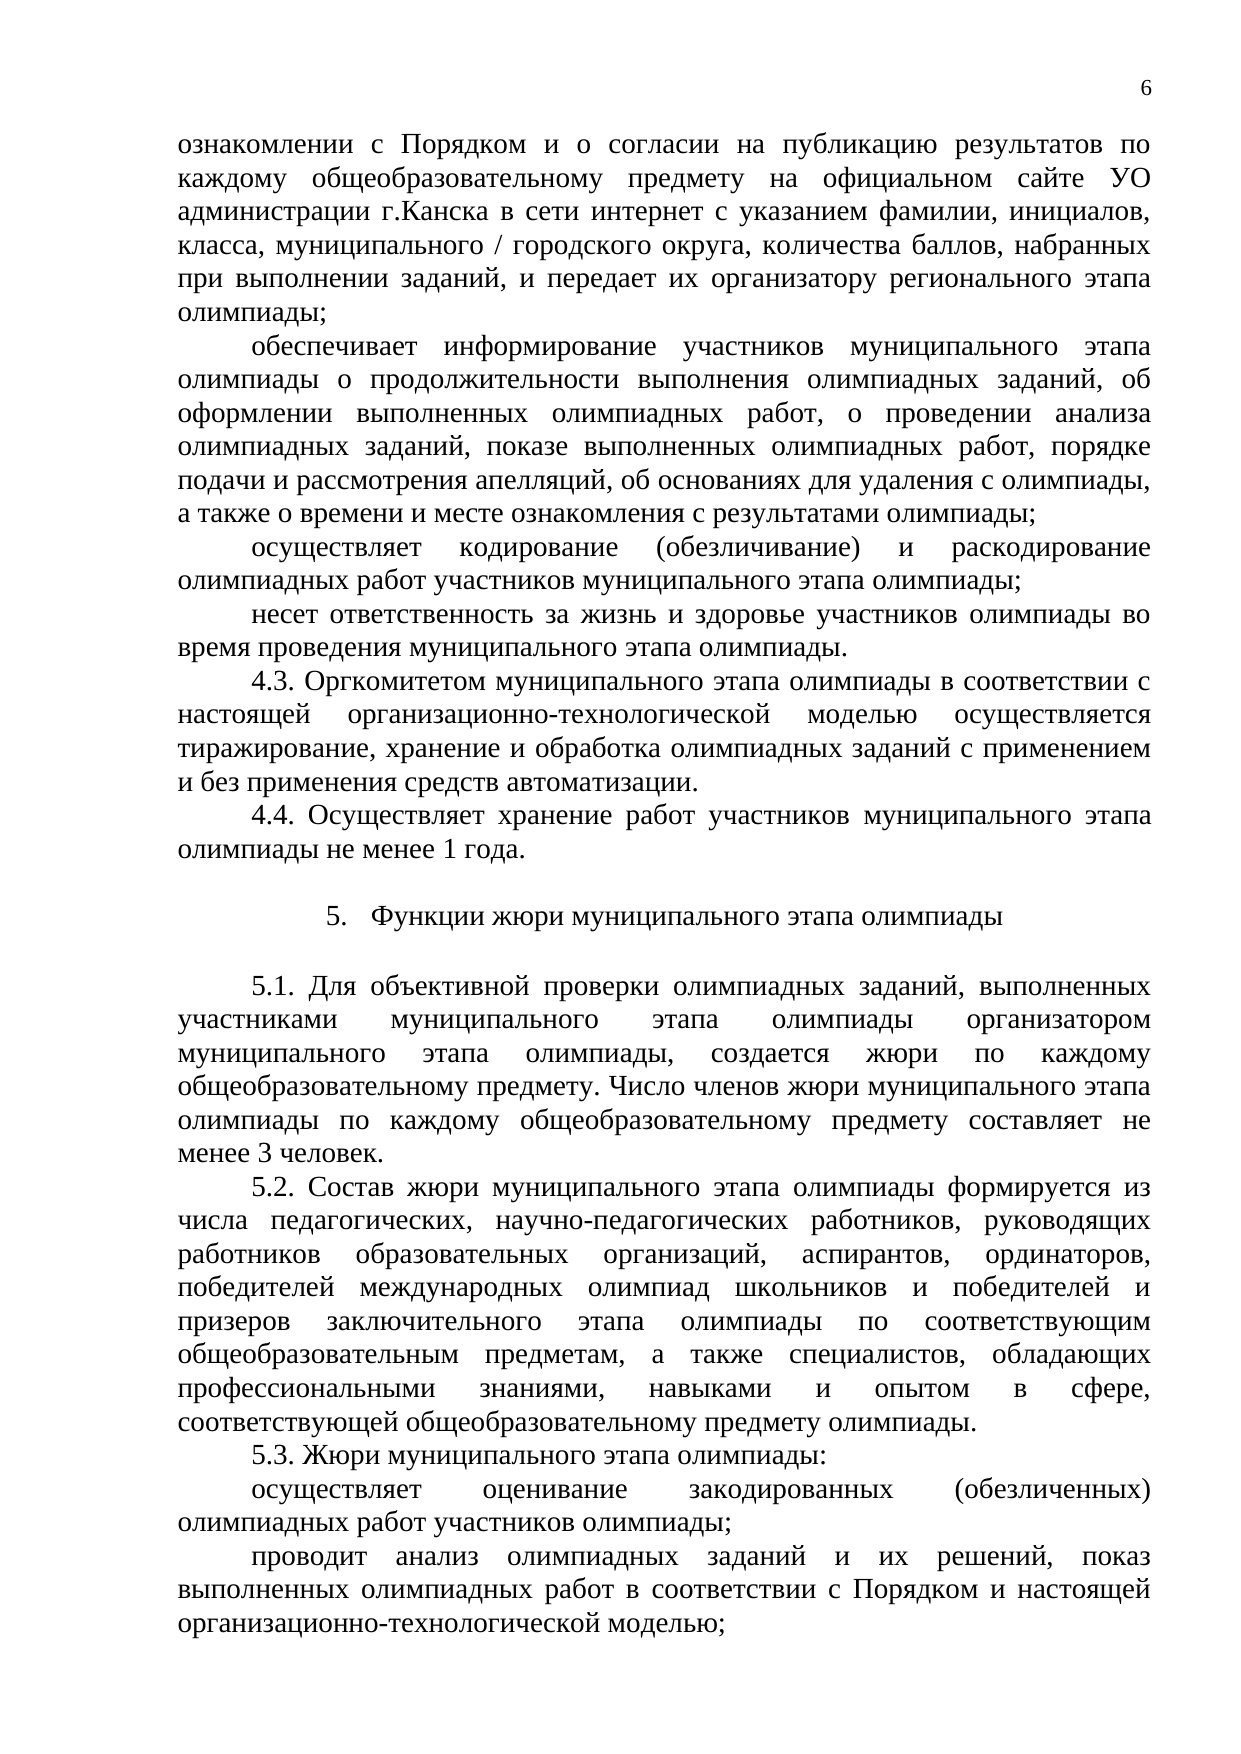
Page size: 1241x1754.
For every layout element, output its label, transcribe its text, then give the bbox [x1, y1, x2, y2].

text обеспечивает информирование участников муниципального этапа олимпиады о продолжительности выполнения олимпиадных заданий, об оформлении выполненных олимпиадных работ, о проведении анализа олимпиадных заданий, показе выполненных олимпиадных работ, порядке подачи и рассмотрения апелляций, об основаниях для удаления с олимпиады, а также о времени и месте ознакомления с результатами олимпиады; [177, 328, 1152, 529]
text 4.3. Оргкомитетом муниципального этапа олимпиады в соответствии с настоящей организационно-технологической моделью осуществляется тиражирование, хранение и обработка олимпиадных заданий с применением и без применения средств автоматизации. [177, 663, 1152, 797]
text 4.4. Осуществляет хранение работ участников муниципального этапа олимпиады не менее 1 года. [177, 797, 1152, 864]
text 5.2. Состав жюри муниципального этапа олимпиады формируется из числа педагогических, научно-педагогических работников, руководящих работников образовательных организаций, аспирантов, ординаторов, победителей международных олимпиад школьников и победителей и призеров заключительного этапа олимпиады по соответствующим общеобразовательным предметам, а также специалистов, обладающих профессиональными знаниями, навыками и опытом в сфере, соответствующей общеобразовательному предмету олимпиады. [177, 1169, 1152, 1437]
list Функции жюри муниципального этапа олимпиады [177, 898, 1152, 931]
text 5.1. Для объективной проверки олимпиадных заданий, выполненных участниками муниципального этапа олимпиады организатором муниципального этапа олимпиады, создается жюри по каждому общеобразовательному предмету. Число членов жюри муниципального этапа олимпиады по каждому общеобразовательному предмету составляет не менее 3 человек. [177, 968, 1152, 1169]
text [177, 126, 1152, 328]
text 5.3. Жюри муниципального этапа олимпиады: [177, 1437, 1152, 1471]
text проводит анализ олимпиадных заданий и их решений, показ выполненных олимпиадных работ в соответствии с Порядком и настоящей организационно-технологической моделью; [177, 1538, 1152, 1638]
text осуществляет оценивание закодированных (обезличенных) олимпиадных работ участников олимпиады; [177, 1471, 1152, 1538]
text осуществляет кодирование (обезличивание) и раскодирование олимпиадных работ участников муниципального этапа олимпиады; [177, 529, 1152, 596]
text несет ответственность за жизнь и здоровье участников олимпиады во время проведения муниципального этапа олимпиады. [177, 596, 1152, 663]
